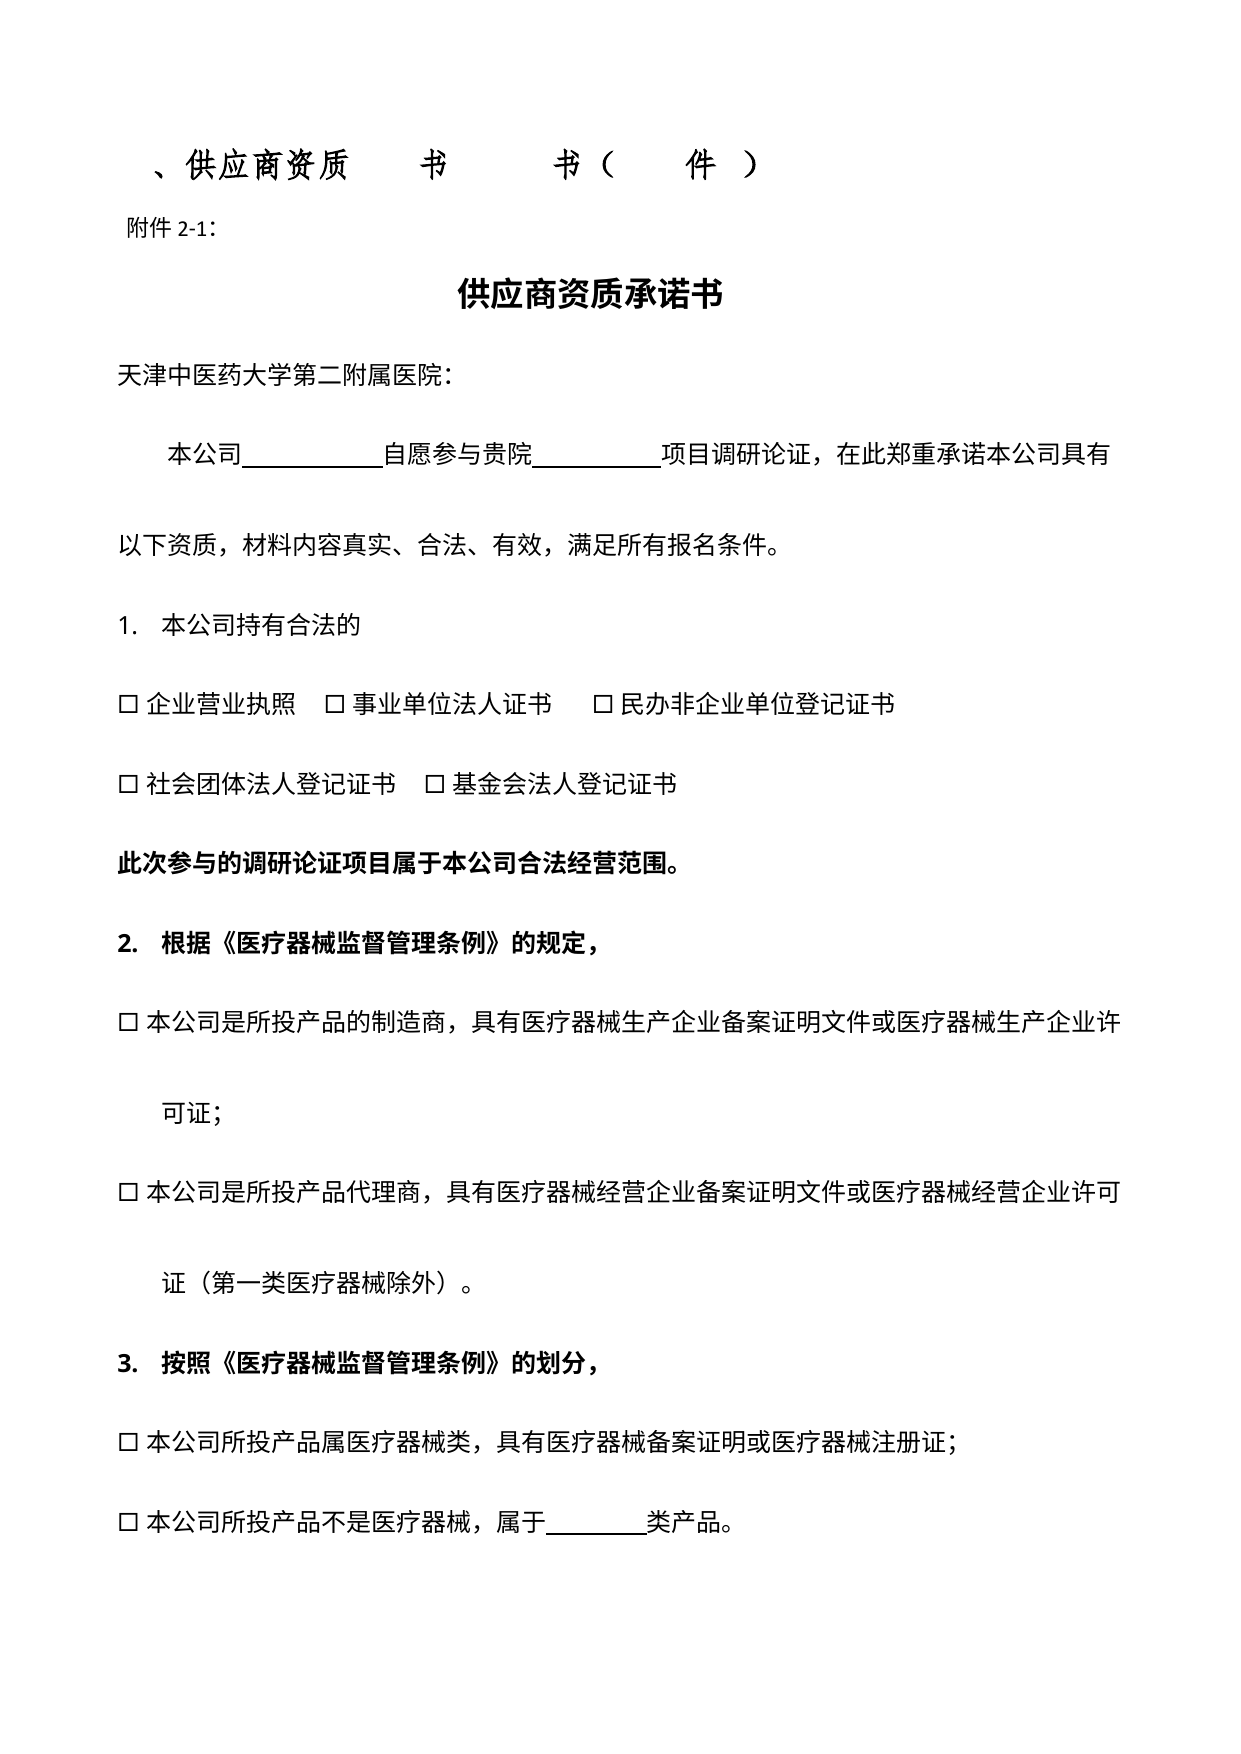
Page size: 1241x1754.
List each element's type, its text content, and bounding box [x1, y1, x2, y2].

list 按照《医疗器械监督管理条例》的划分， [117, 1329, 1123, 1394]
text 本公司 自愿参与贵院 项目调研论证，在此郑重承诺本公司具有以下资质，材料内容真实、合法、有效，满足所有报名条件。 [117, 420, 1123, 576]
text 本公司是所投产品的制造商，具有医疗器械生产企业备案证明文件或医疗器械生产企业许可证； [117, 988, 1123, 1144]
text 此次参与的调研论证项目属于本公司合法经营范围。 [117, 829, 1123, 894]
text 天津中医药大学第二附属医院： [117, 341, 1123, 406]
text 附件2-1： [58, 194, 1123, 259]
text 本公司是所投产品代理商，具有医疗器械经营企业备案证明文件或医疗器械经营企业许可证（第一类医疗器械除外）。 [117, 1158, 1123, 1314]
text 本公司所投产品属医疗器械类，具有医疗器械备案证明或医疗器械注册证； [117, 1408, 1123, 1473]
text 供应商资质承诺书 [58, 259, 1123, 324]
list 根据《医疗器械监督管理条例》的规定， [117, 909, 1123, 974]
list 二、供应商资质承诺书与承诺书（见附件2） [117, 129, 1123, 194]
text 本公司所投产品不是医疗器械，属于 类产品。 [117, 1488, 1123, 1553]
list 企业营业执照 事业单位法人证书 民办非企业单位登记证书 [117, 670, 1123, 735]
list 本公司持有合法的 [117, 591, 1123, 656]
text 社会团体法人登记证书 基金会法人登记证书 [117, 750, 1123, 815]
